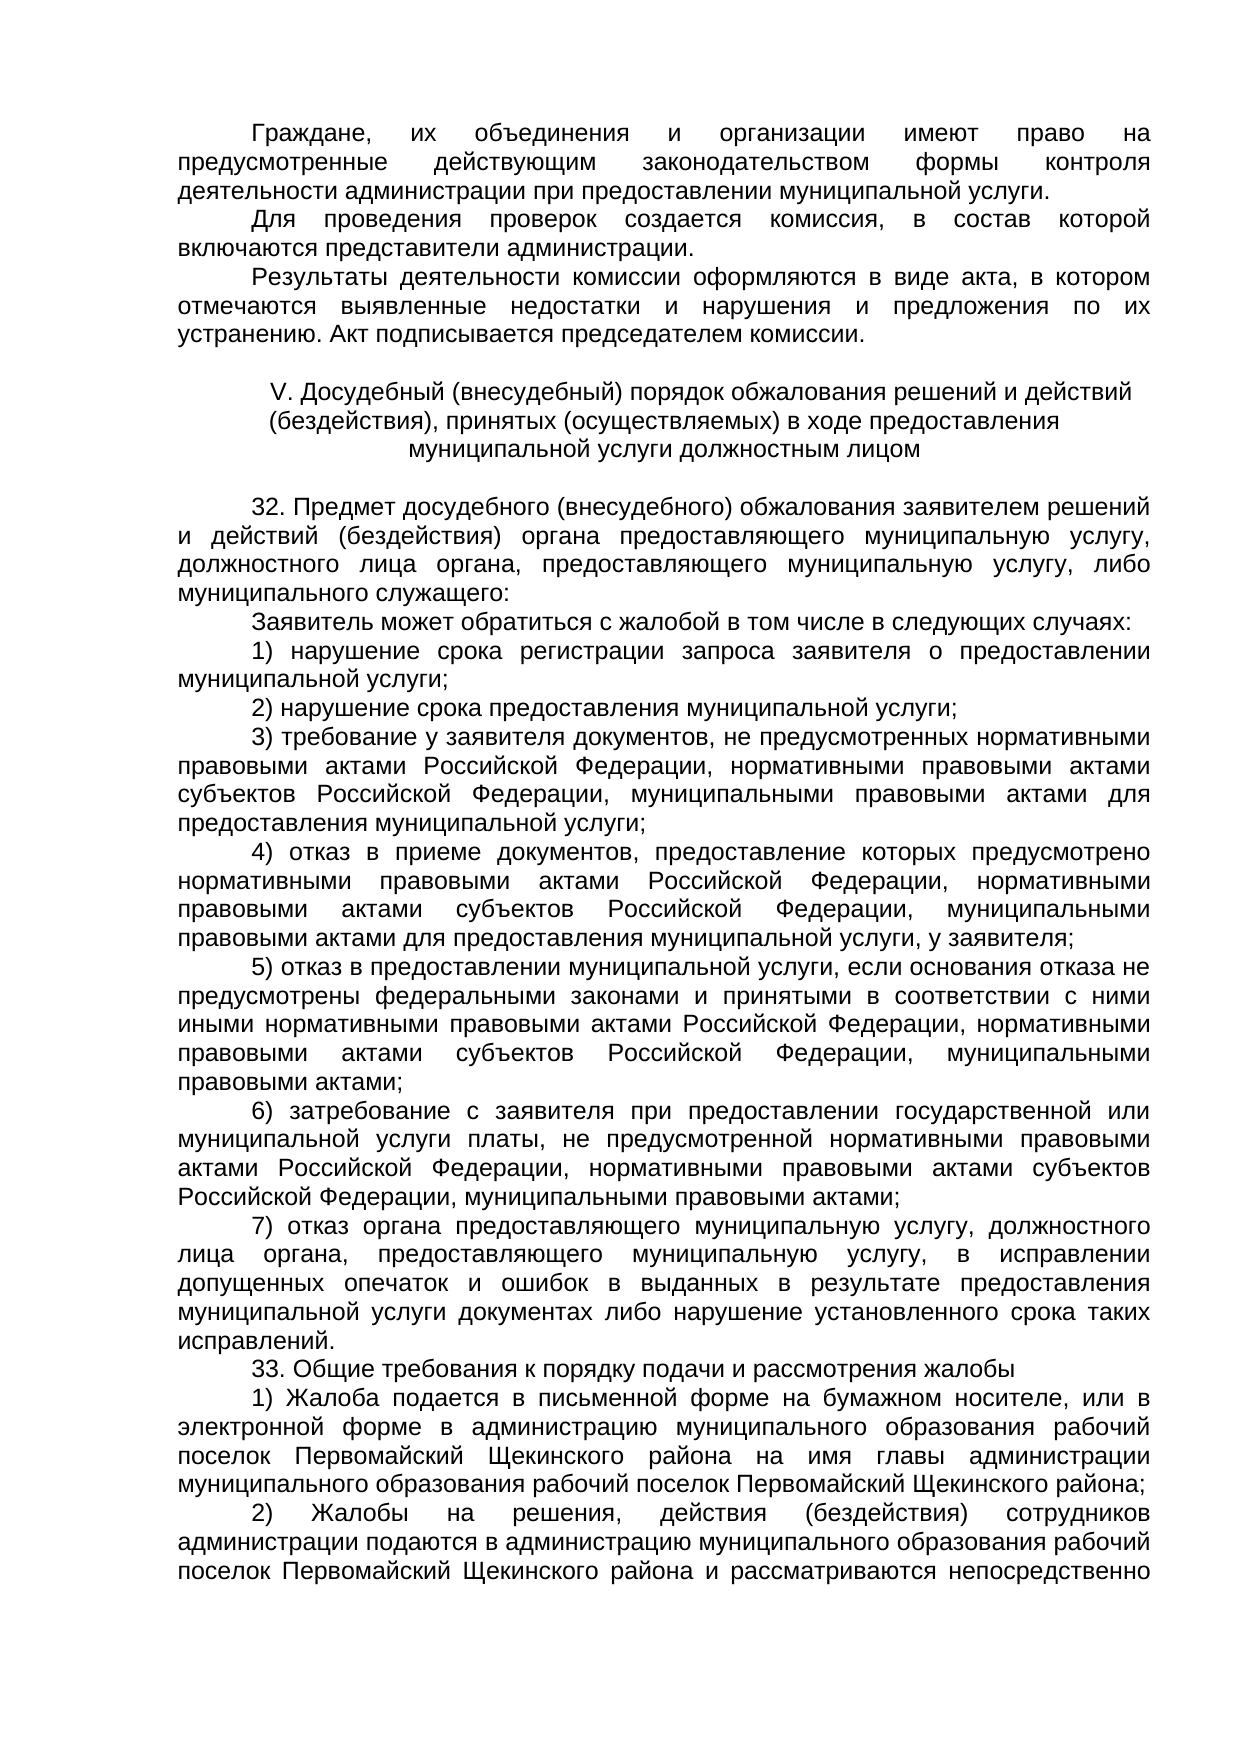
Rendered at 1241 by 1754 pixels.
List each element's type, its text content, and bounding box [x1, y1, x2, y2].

text Результаты деятельности комиссии оформляются в виде акта, в котором отмечаются выявленные недостатки и нарушения и предложения по их устранению. Акт подписывается председателем комиссии. [177, 262, 1152, 348]
text 2) нарушение срока предоставления муниципальной услуги; [177, 693, 1152, 722]
text Для проведения проверок создается комиссия, в состав которой включаются представители администрации. [177, 204, 1152, 262]
text Граждане, их объединения и организации имеют право на предусмотренные действующим законодательством формы контроля деятельности администрации при предоставлении муниципальной услуги. [177, 118, 1152, 204]
text V. Досудебный (внесудебный) порядок обжалования решений и действий (бездействия), принятых (осуществляемых) в ходе предоставления муниципальной услуги должностным лицом [177, 377, 1152, 463]
text Заявитель может обратиться с жалобой в том числе в следующих случаях: [177, 607, 1152, 636]
text 5) отказ в предоставлении муниципальной услуги, если основания отказа не предусмотрены федеральными законами и принятыми в соответствии с ними иными нормативными правовыми актами Российской Федерации, нормативными правовыми актами субъектов Российской Федерации, муниципальными правовыми актами; [177, 952, 1152, 1096]
text 7) отказ органа предоставляющего муниципальную услугу, должностного лица органа, предоставляющего муниципальную услугу, в исправлении допущенных опечаток и ошибок в выданных в результате предоставления муниципальной услуги документах либо нарушение установленного срока таких исправлений. [177, 1211, 1152, 1354]
text 32. Предмет досудебного (внесудебного) обжалования заявителем решений и действий (бездействия) органа предоставляющего муниципальную услугу, должностного лица органа, предоставляющего муниципальную услугу, либо муниципального служащего: [177, 492, 1152, 607]
text 1) Жалоба подается в письменной форме на бумажном носителе, или в электронной форме в администрацию муниципального образования рабочий поселок Первомайский Щекинского района на имя главы администрации муниципального образования рабочий поселок Первомайский Щекинского района; [177, 1383, 1152, 1498]
text 6) затребование с заявителя при предоставлении государственной или муниципальной услуги платы, не предусмотренной нормативными правовыми актами Российской Федерации, нормативными правовыми актами субъектов Российской Федерации, муниципальными правовыми актами; [177, 1096, 1152, 1211]
text 4) отказ в приеме документов, предоставление которых предусмотрено нормативными правовыми актами Российской Федерации, нормативными правовыми актами субъектов Российской Федерации, муниципальными правовыми актами для предоставления муниципальной услуги, у заявителя; [177, 837, 1152, 952]
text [177, 1498, 1152, 1584]
text 3) требование у заявителя документов, не предусмотренных нормативными правовыми актами Российской Федерации, нормативными правовыми актами субъектов Российской Федерации, муниципальными правовыми актами для предоставления муниципальной услуги; [177, 722, 1152, 837]
text 33. Общие требования к порядку подачи и рассмотрения жалобы [177, 1354, 1152, 1383]
text 1) нарушение срока регистрации запроса заявителя о предоставлении муниципальной услуги; [177, 636, 1152, 693]
